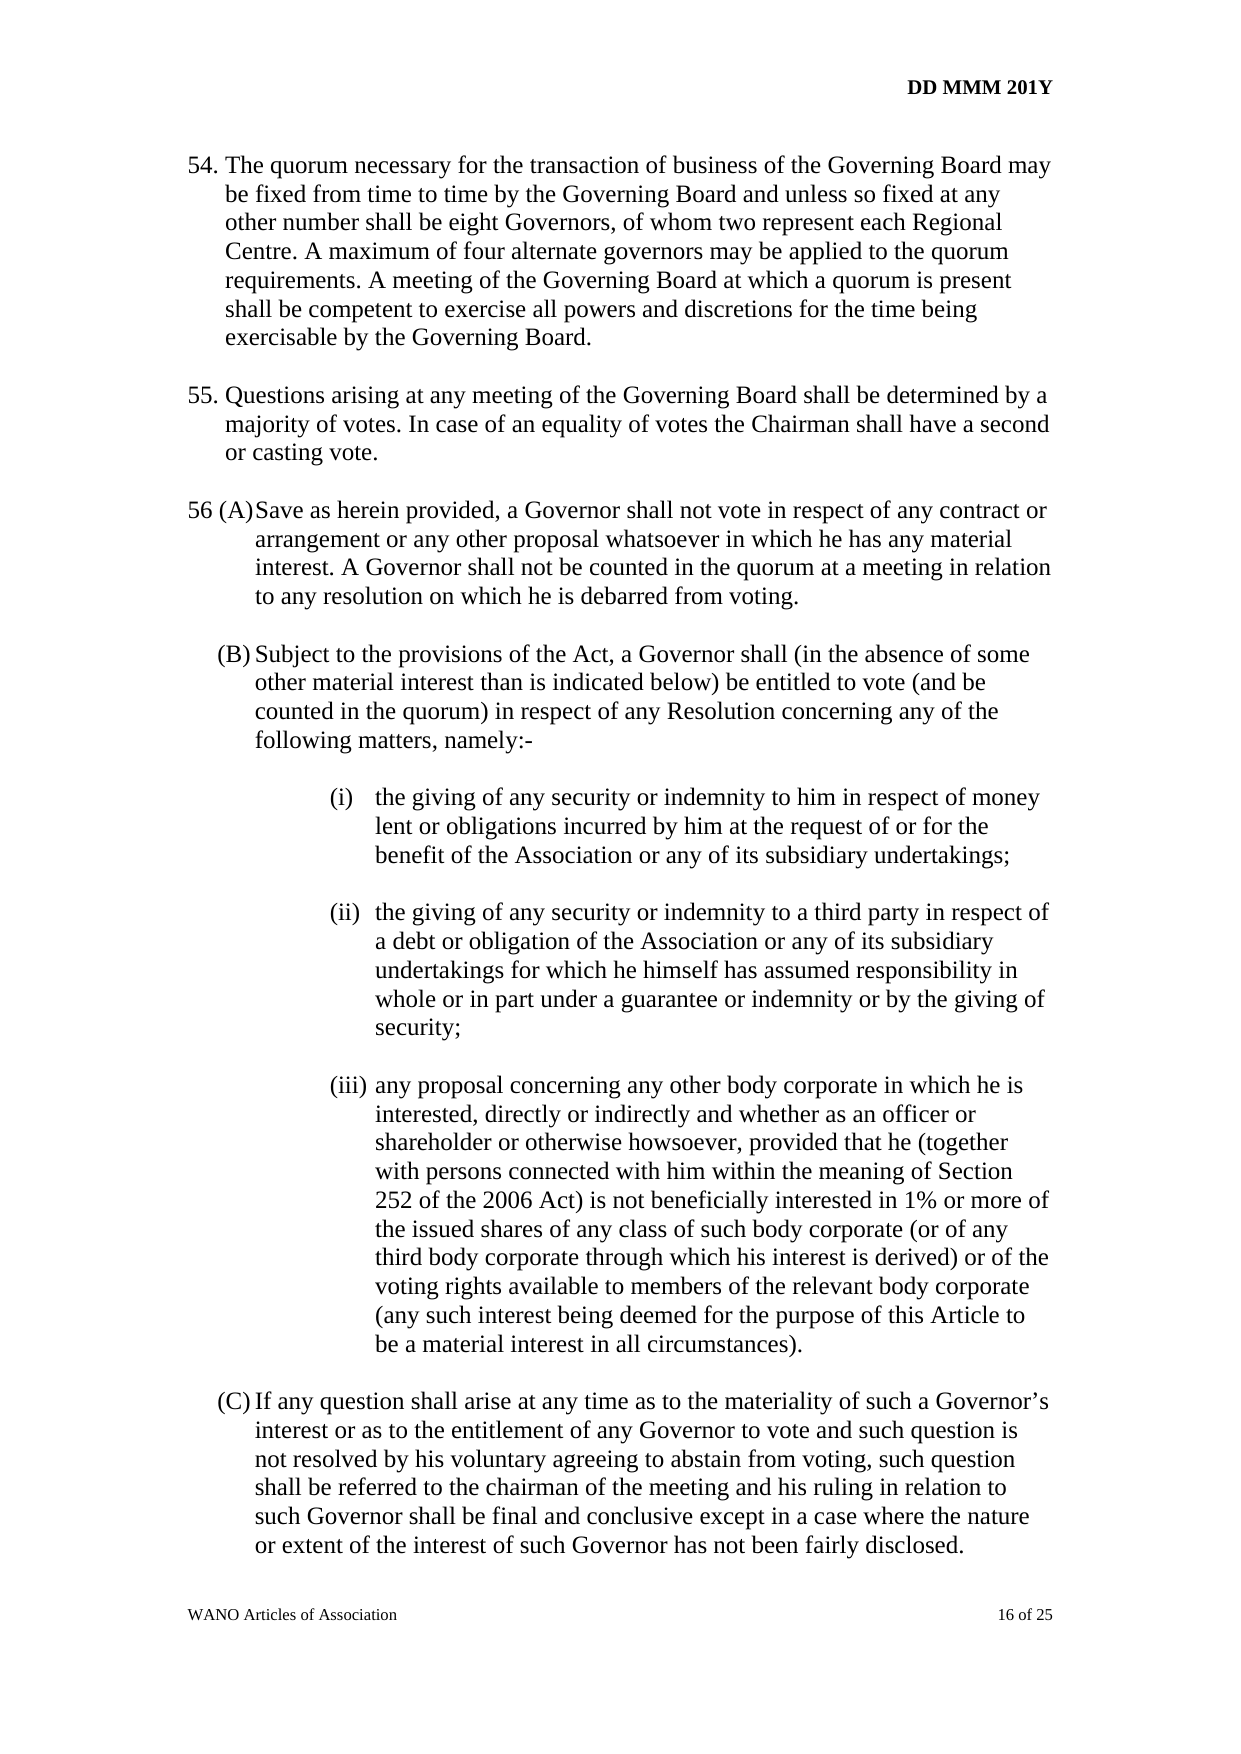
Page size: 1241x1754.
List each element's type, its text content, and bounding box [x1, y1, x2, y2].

list The quorum necessary for the transaction of business of the Governing Board may be fixed from time to time by the Governing Board and unless so fixed at any other number shall be eight Governors, of whom two represent each Regional Centre. A maximum of four alternate governors may be applied to the quorum requirements. A meeting of the Governing Board at which a quorum is present shall be competent to exercise all powers and discretions for the time being exercisable by the Governing Board. [187, 150, 1053, 351]
list Subject to the provisions of the Act, a Governor shall (in the absence of some other material interest than is indicated below) be entitled to vote (and be counted in the quorum) in respect of any Resolution concerning any of the following matters, namely:- [217, 639, 1053, 754]
list If any question shall arise at any time as to the materiality of such a Governor’s interest or as to the entitlement of any Governor to vote and such question is not resolved by his voluntary agreeing to abstain from voting, such question shall be referred to the chairman of the meeting and his ruling in relation to such Governor shall be final and conclusive except in a case where the nature or extent of the interest of such Governor has not been fairly disclosed. [217, 1386, 1053, 1559]
list the giving of any security or indemnity to him in respect of money lent or obligations incurred by him at the request of or for the benefit of the Association or any of its subsidiary undertakings; [329, 782, 1053, 869]
list any proposal concerning any other body corporate in which he is interested, directly or indirectly and whether as an officer or shareholder or otherwise howsoever, provided that he (together with persons connected with him within the meaning of Section 252 of the 2006 Act) is not beneficially interested in 1% or more of the issued shares of any class of such body corporate (or of any third body corporate through which his interest is derived) or of the voting rights available to members of the relevant body corporate (any such interest being deemed for the purpose of this Article to be a material interest in all circumstances). [329, 1070, 1053, 1357]
list Questions arising at any meeting of the Governing Board shall be determined by a majority of votes. In case of an equality of votes the Chairman shall have a second or casting vote. [187, 380, 1053, 466]
list Save as herein provided, a Governor shall not vote in respect of any contract or arrangement or any other proposal whatsoever in which he has any material interest. A Governor shall not be counted in the quorum at a meeting in relation to any resolution on which he is debarred from voting. [187, 495, 1053, 610]
list the giving of any security or indemnity to a third party in respect of a debt or obligation of the Association or any of its subsidiary undertakings for which he himself has assumed responsibility in whole or in part under a guarantee or indemnity or by the giving of security; [329, 897, 1053, 1041]
